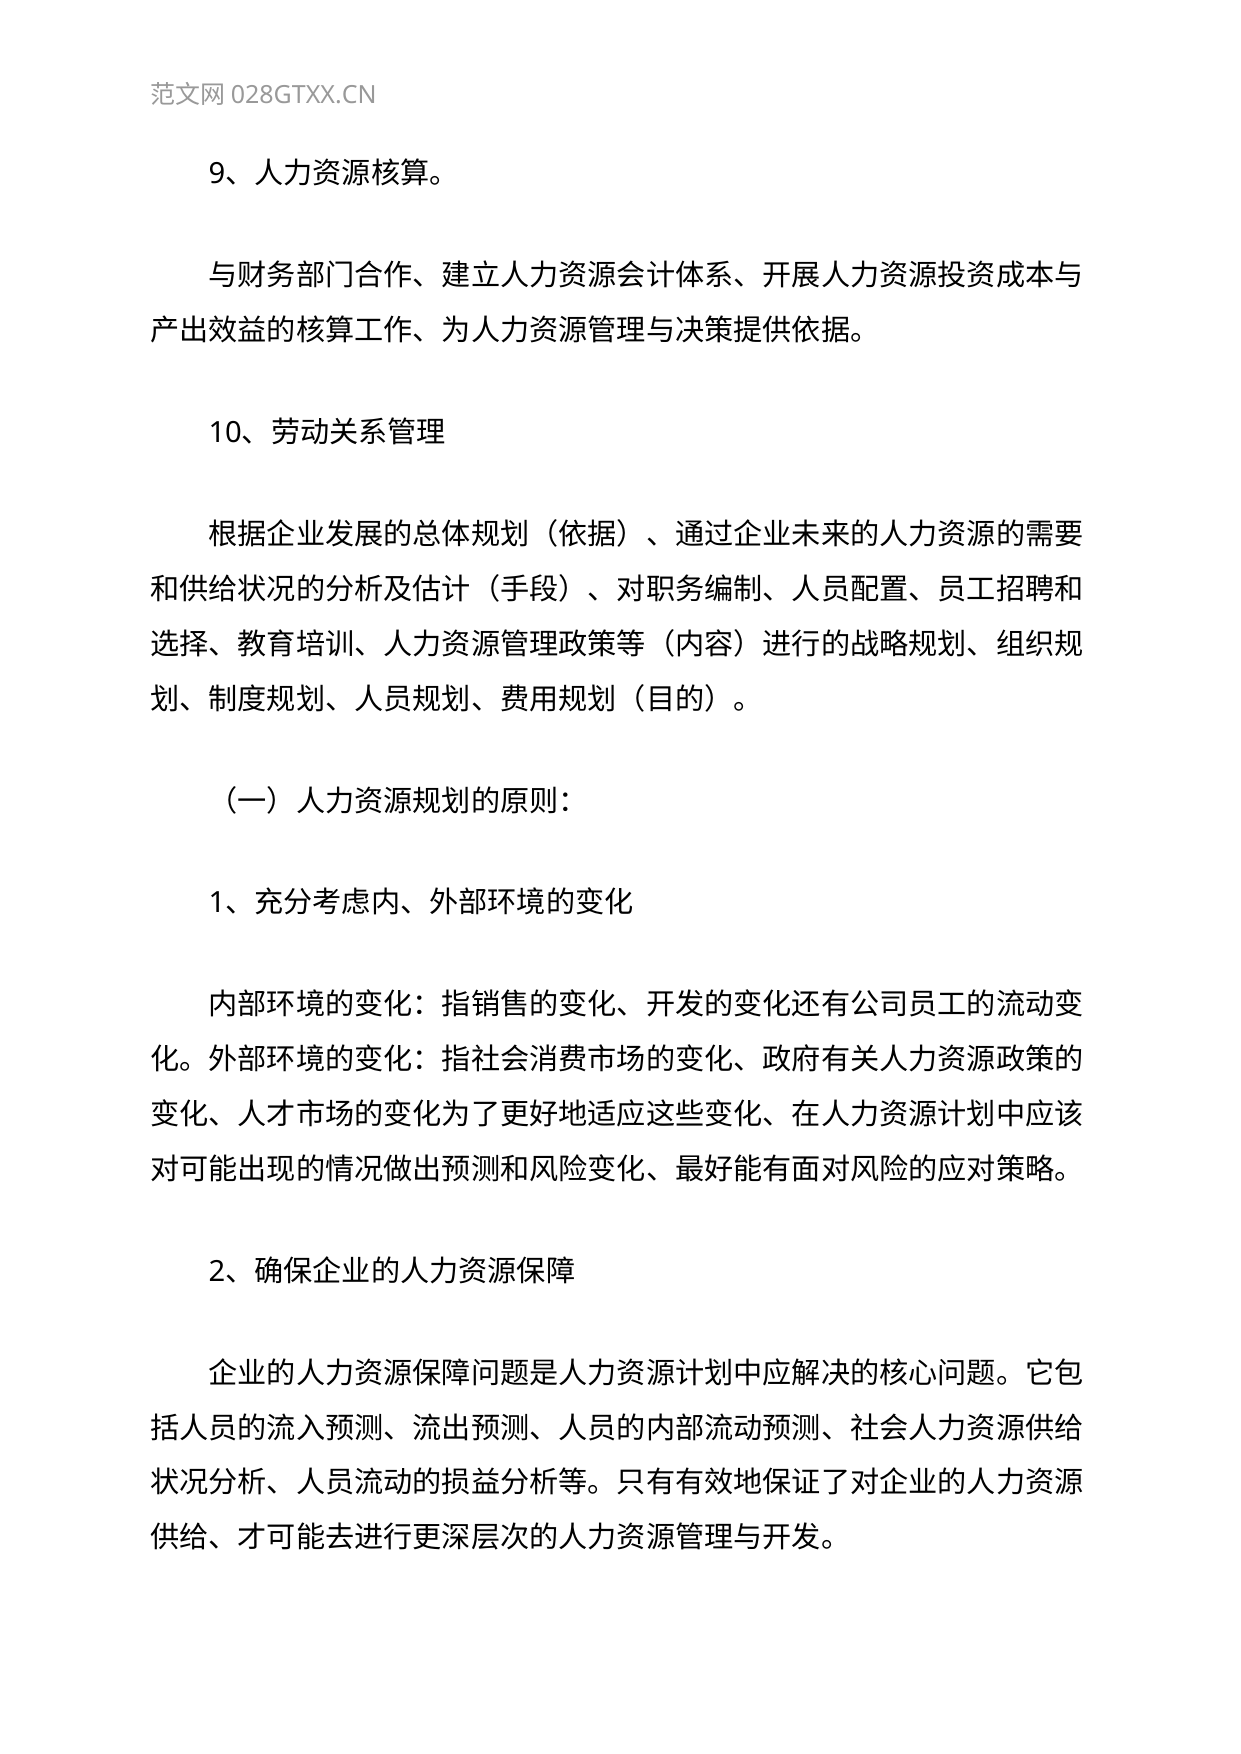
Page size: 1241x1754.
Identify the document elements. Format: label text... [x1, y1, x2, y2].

text 9、人力资源核算。 [150, 150, 1090, 192]
text 内部环境的变化：指销售的变化、开发的变化还有公司员工的流动变化。外部环境的变化：指社会消费市场的变化、政府有关人力资源政策的变化、人才市场的变化为了更好地适应这些变化、在人力资源计划中应该对可能出现的情况做出预测和风险变化、最好能有面对风险的应对策略。 [150, 981, 1090, 1188]
text （一）人力资源规划的原则： [150, 777, 1090, 819]
text 与财务部门合作、建立人力资源会计体系、开展人力资源投资成本与产出效益的核算工作、为人力资源管理与决策提供依据。 [150, 252, 1090, 349]
text 根据企业发展的总体规划（依据）、通过企业未来的人力资源的需要和供给状况的分析及估计（手段）、对职务编制、人员配置、员工招聘和选择、教育培训、人力资源管理政策等（内容）进行的战略规划、组织规划、制度规划、人员规划、费用规划（目的）。 [150, 511, 1090, 718]
text 2、确保企业的人力资源保障 [150, 1247, 1090, 1290]
text 企业的人力资源保障问题是人力资源计划中应解决的核心问题。它包括人员的流入预测、流出预测、人员的内部流动预测、社会人力资源供给状况分析、人员流动的损益分析等。只有有效地保证了对企业的人力资源供给、才可能去进行更深层次的人力资源管理与开发。 [150, 1349, 1090, 1556]
text 1、充分考虑内、外部环境的变化 [150, 879, 1090, 921]
text 10、劳动关系管理 [150, 409, 1090, 451]
